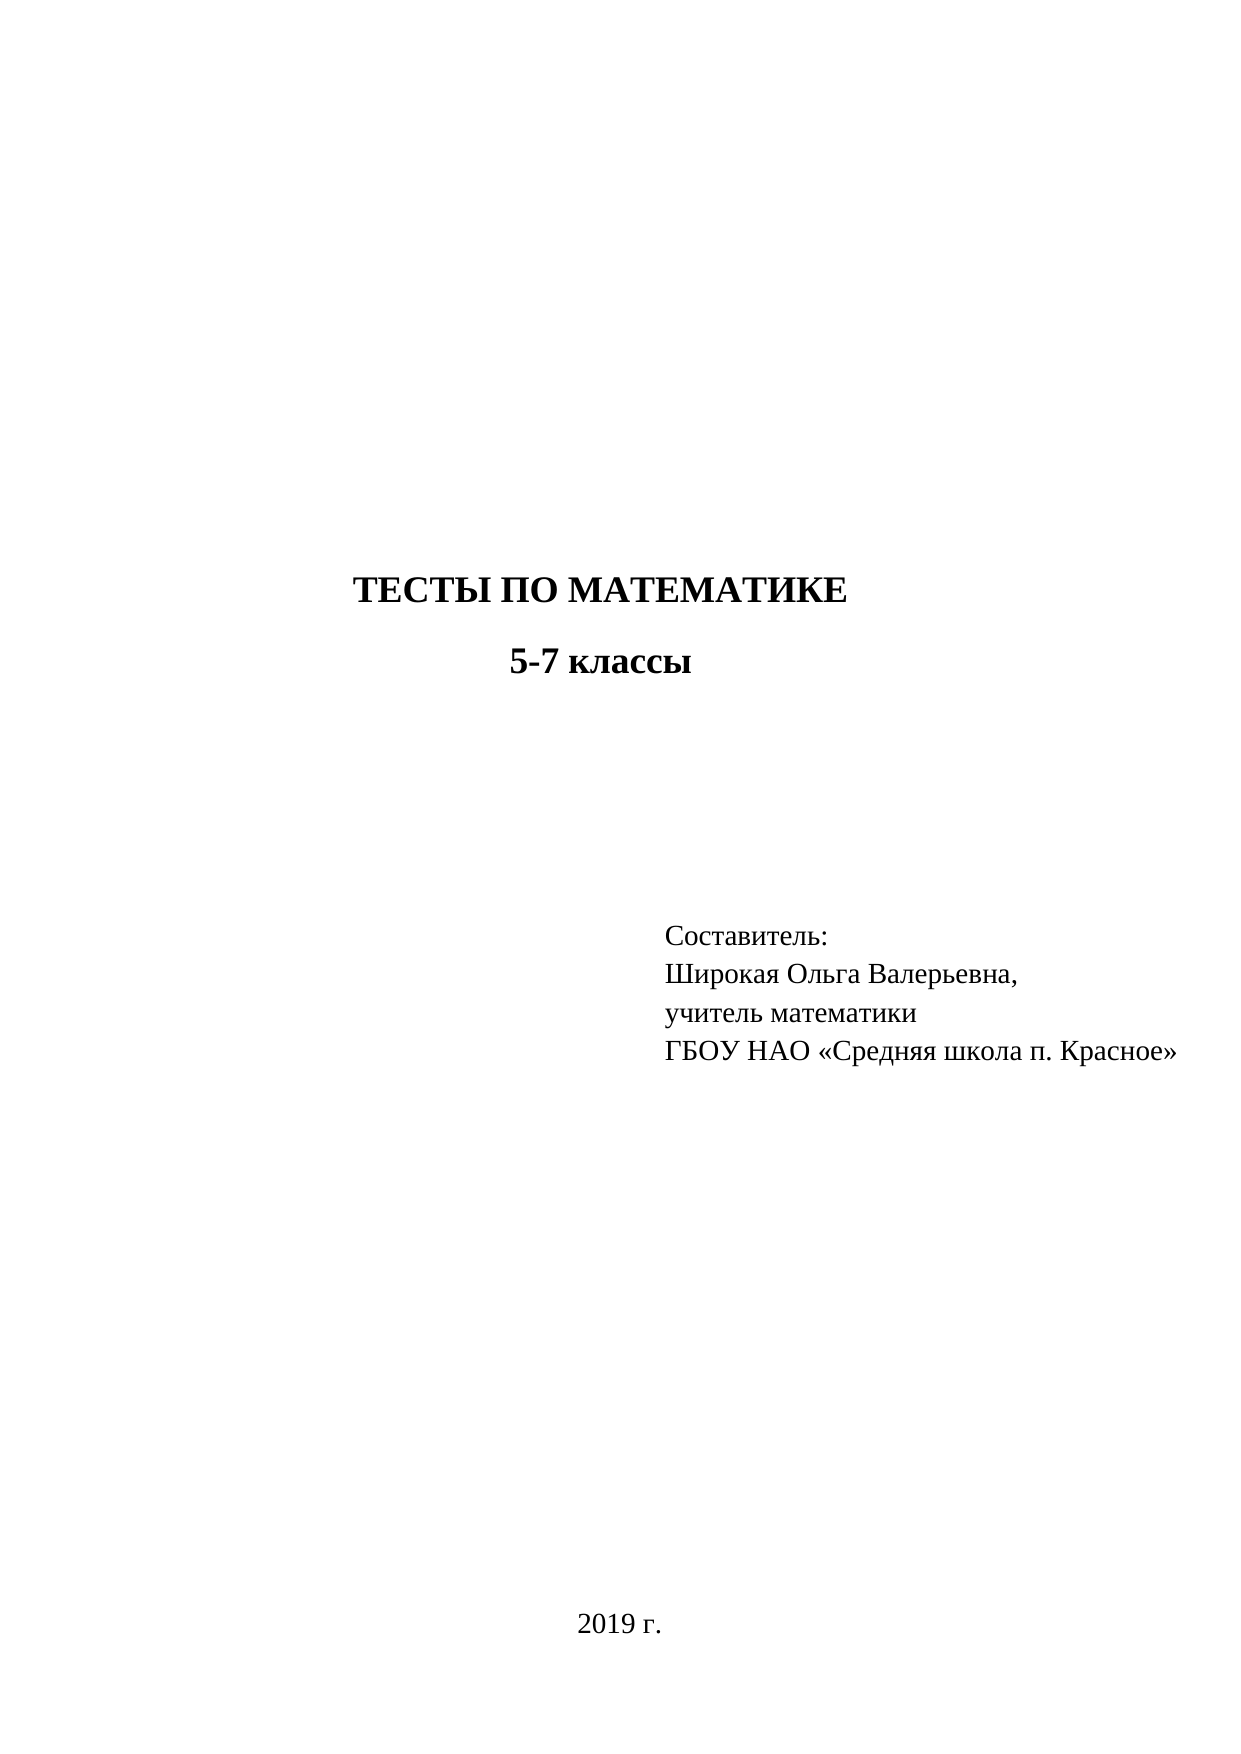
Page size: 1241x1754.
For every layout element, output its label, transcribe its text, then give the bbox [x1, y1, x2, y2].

text 2019 г. [74, 1606, 1165, 1640]
text учитель математики [664, 995, 1240, 1028]
text Составитель: [664, 918, 1240, 951]
text Широкая Ольга Валерьевна, [664, 956, 1240, 990]
text ГБОУ НАО «Средняя школа п. Красное» [664, 1033, 1240, 1067]
text 5-7 классы [192, 638, 1009, 681]
text ТЕСТЫ ПО МАТЕМАТИКЕ [192, 568, 1009, 611]
